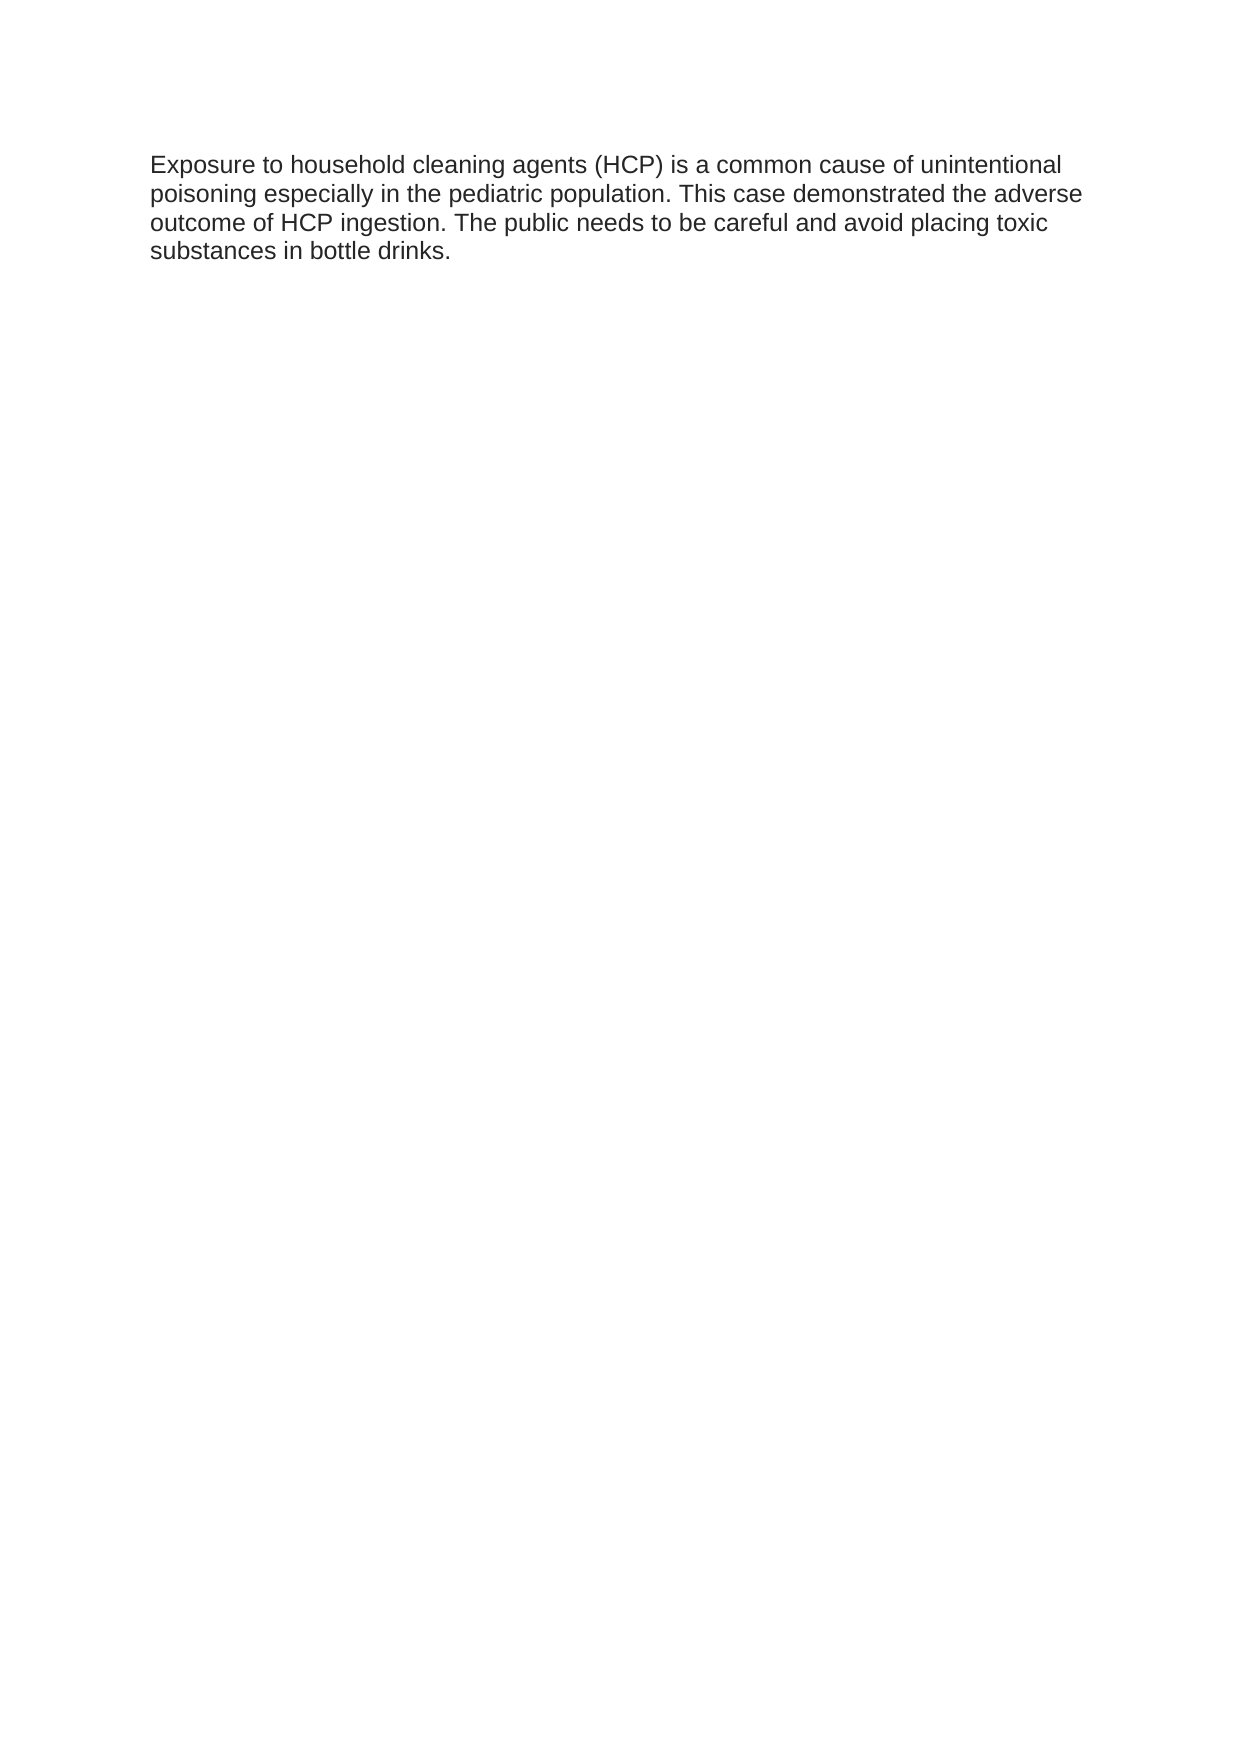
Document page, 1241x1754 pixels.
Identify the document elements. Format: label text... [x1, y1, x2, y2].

text Exposure to household cleaning agents (HCP) is a common cause of unintentional poisoning especially in the pediatric population. This case demonstrated the adverse outcome of HCP ingestion. The public needs to be careful and avoid placing toxic substances in bottle drinks. [150, 150, 1090, 265]
